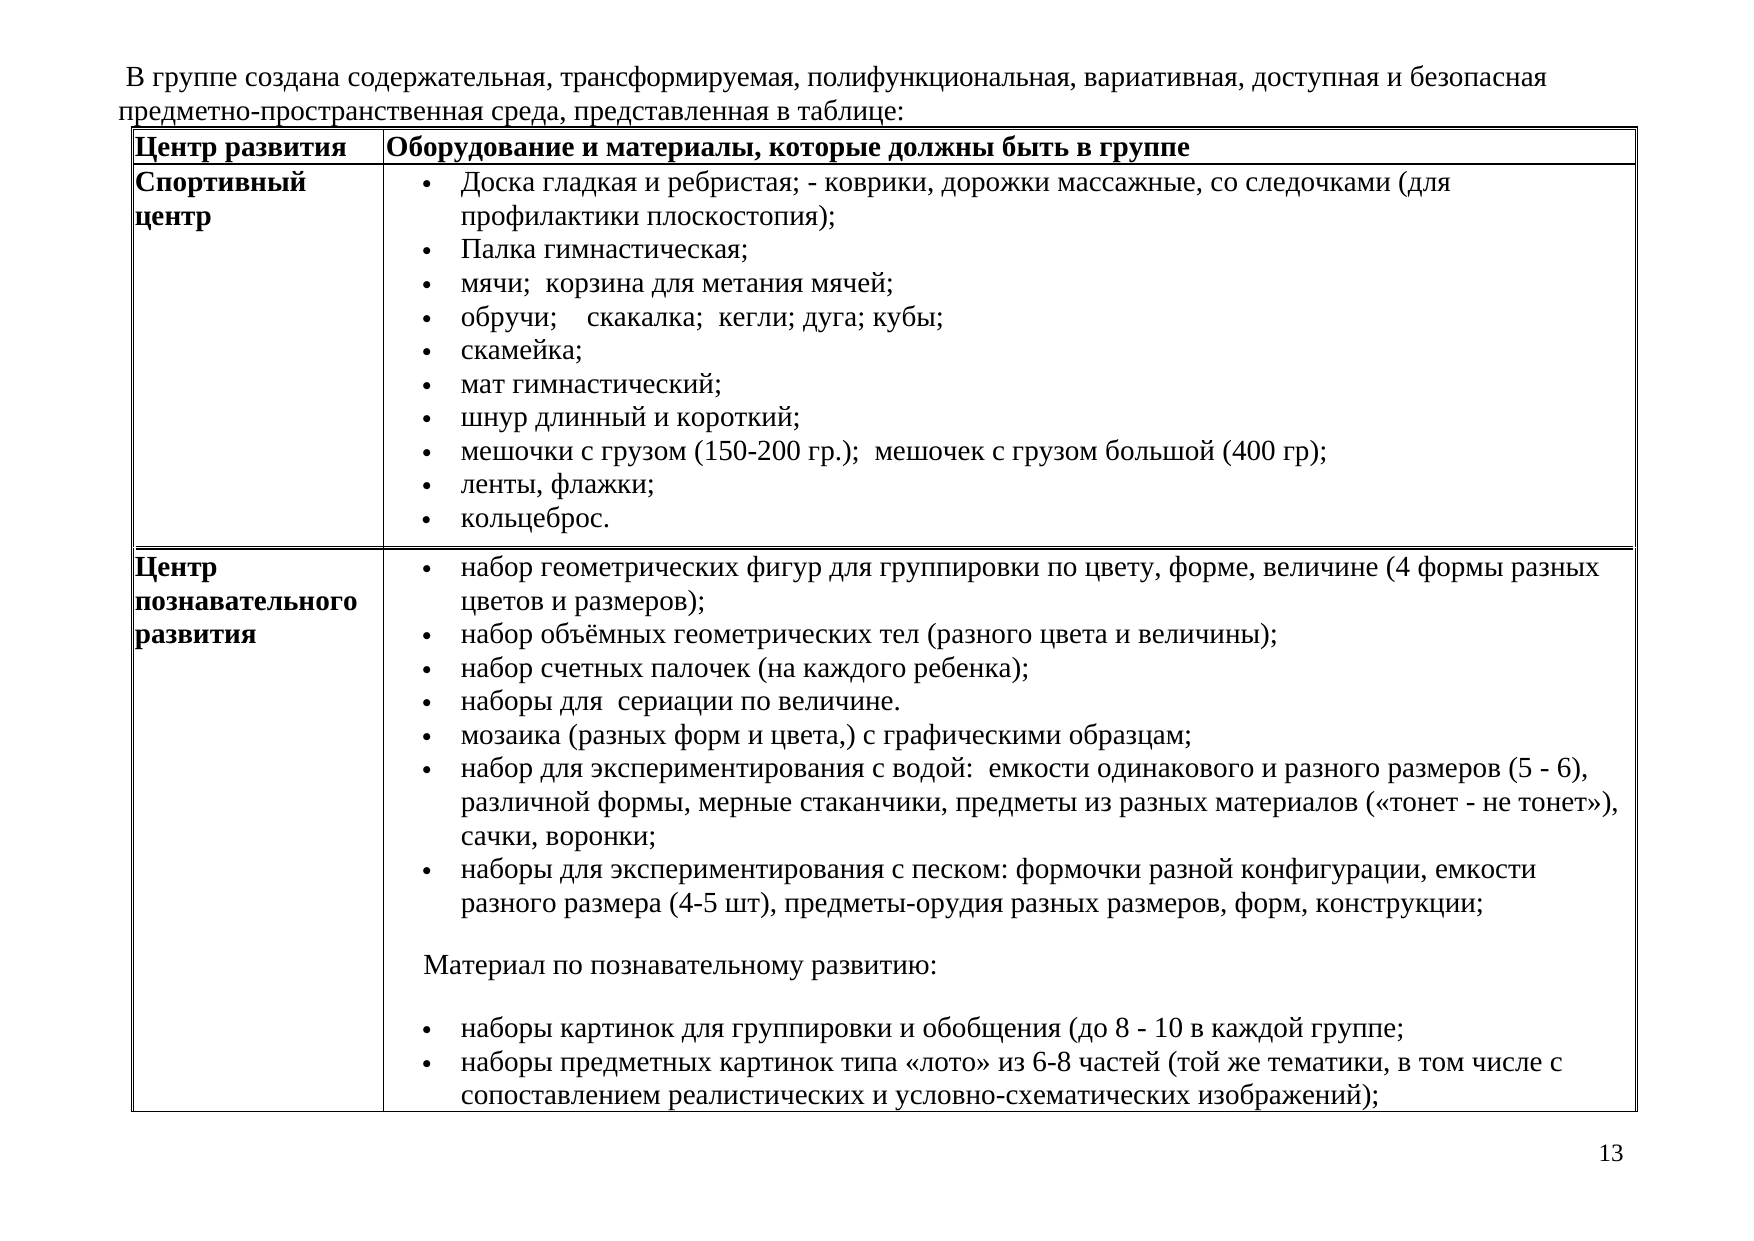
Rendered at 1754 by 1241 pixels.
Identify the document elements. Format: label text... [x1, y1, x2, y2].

table_cell Спортивный центр [134, 165, 383, 546]
text В группе создана содержательная, трансформируемая, полифункциональная, вариативная, доступная и безопасная предметно-пространственная среда, представленная в таблице: [118, 59, 1635, 126]
table_header Центр развития [134, 130, 383, 163]
table_cell Доска гладкая и ребристая; - коврики, дорожки массажные, со следочками (для профилактики плоскостопия); Палка гимнастическая; мячи; корзина для метания мячей; обручи; скакалка; кегли; дуга; кубы; скамейка; мат гимнастический; шнур длинный и короткий; мешочки с грузом (150-200 гр.); мешочек с грузом большой (400 гр); ленты, флажки; кольцеброс. [384, 165, 1635, 546]
table_header Оборудование и материалы, которые должны быть в группе [384, 130, 1635, 163]
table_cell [384, 546, 1635, 1111]
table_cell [134, 546, 383, 1111]
